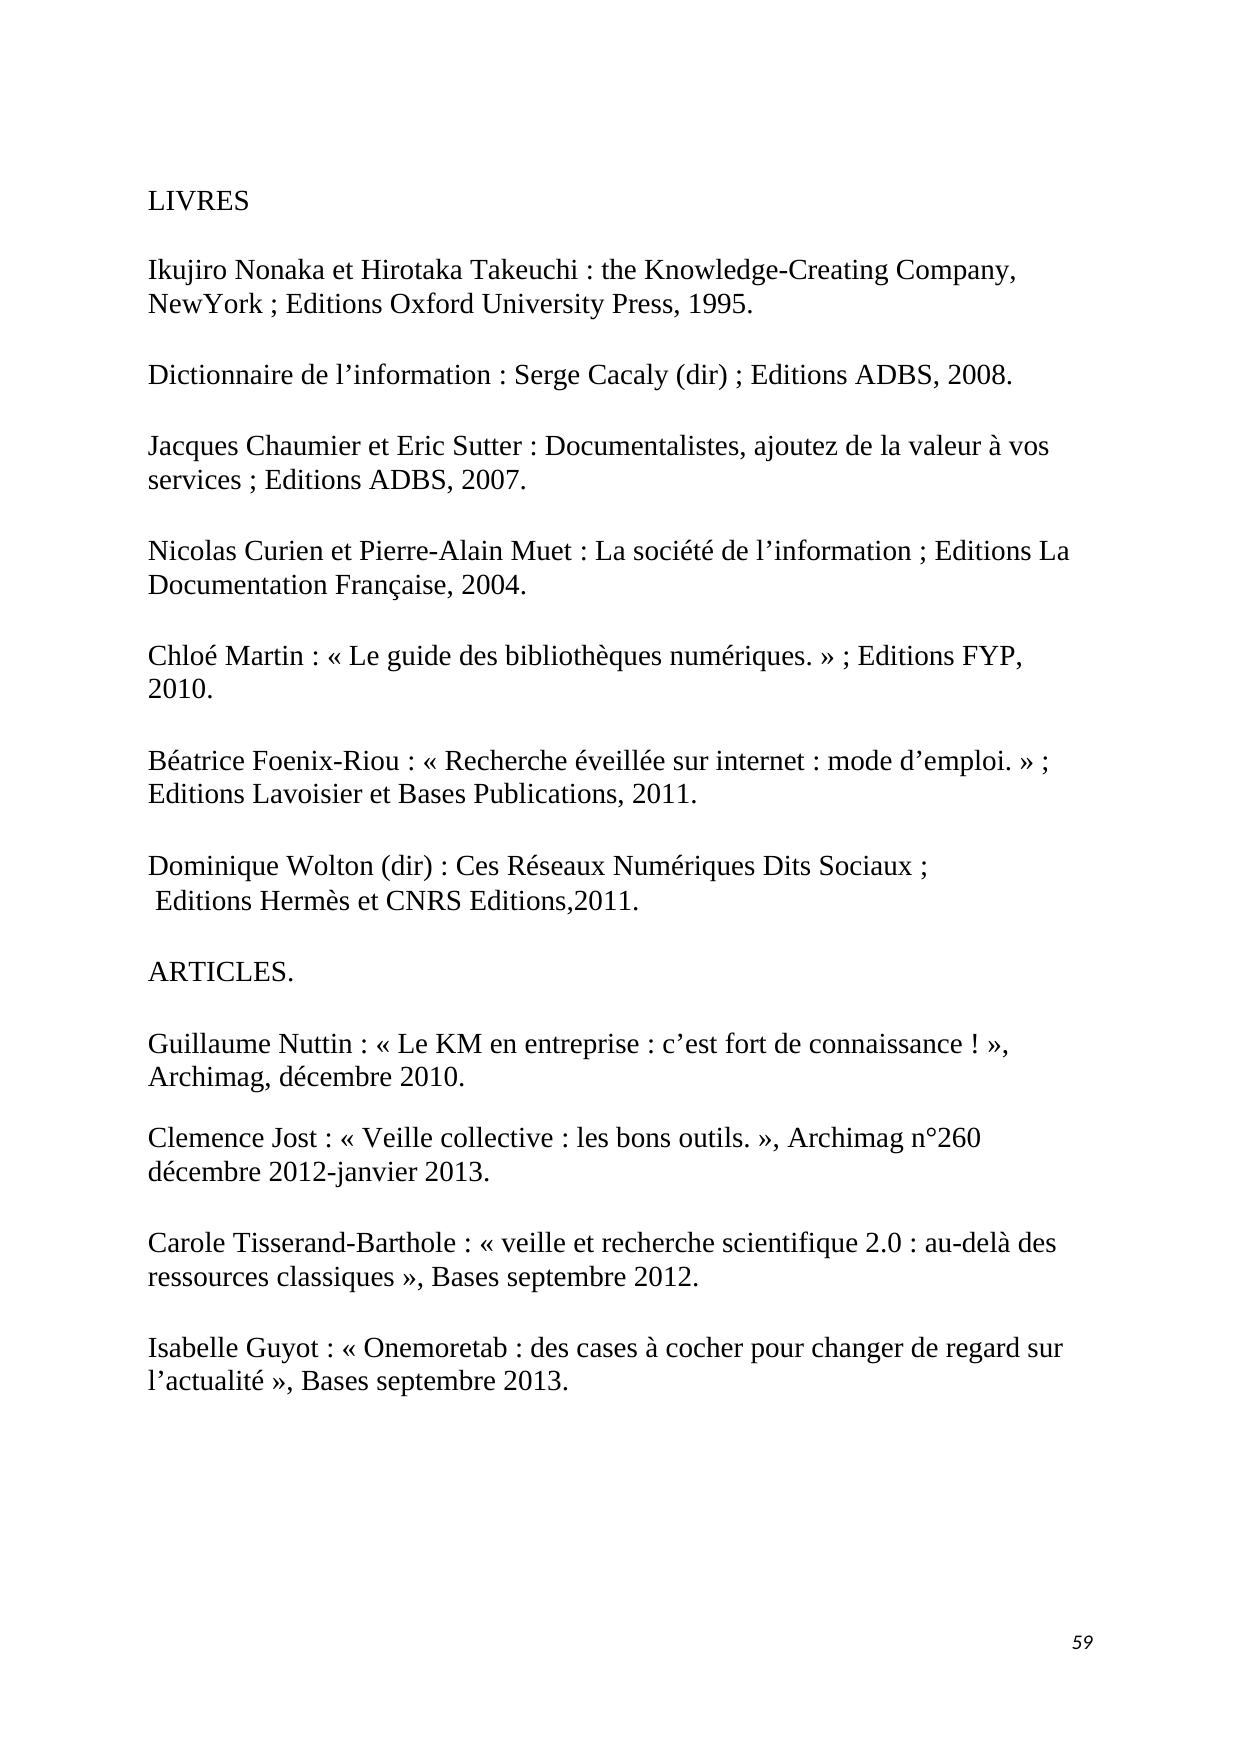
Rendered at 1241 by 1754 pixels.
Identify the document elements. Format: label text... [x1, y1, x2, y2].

text LIVRES [148, 183, 1092, 217]
text Dictionnaire de l’information : Serge Cacaly (dir) ; Editions ADBS, 2008. [148, 357, 1092, 391]
text ARTICLES. [148, 954, 1092, 988]
text Chloé Martin : « Le guide des bibliothèques numériques. » ; Editions FYP, 2010. [148, 638, 1092, 705]
text Béatrice Foenix-Riou : « Recherche éveillée sur internet : mode d’emploi. » ; Editions Lavoisier et Bases Publications, 2011. [148, 743, 1092, 810]
text Clemence Jost : « Veille collective : les bons outils. », Archimag n°260 décembre 2012-janvier 2013. [148, 1120, 1092, 1187]
text Jacques Chaumier et Eric Sutter : Documentalistes, ajoutez de la valeur à vos services ; Editions ADBS, 2007. [148, 428, 1092, 496]
text Editions Hermès et CNRS Editions,2011. [148, 883, 1092, 917]
text Dominique Wolton (dir) : Ces Réseaux Numériques Dits Sociaux ; [148, 848, 1092, 881]
text Isabelle Guyot : « Onemoretab : des cases à cocher pour changer de regard sur l’actualité », Bases septembre 2013. [148, 1330, 1092, 1397]
text Guillaume Nuttin : « Le KM en entreprise : c’est fort de connaissance ! », Archimag, décembre 2010. [148, 1026, 1092, 1118]
text Carole Tisserand-Barthole : « veille et recherche scientifique 2.0 : au-delà des ressources classiques », Bases septembre 2012. [148, 1225, 1092, 1292]
text Nicolas Curien et Pierre-Alain Muet : La société de l’information ; Editions La Documentation Française, 2004. [148, 533, 1092, 600]
text Ikujiro Nonaka et Hirotaka Takeuchi : the Knowledge-Creating Company, NewYork ; Editions Oxford University Press, 1995. [148, 219, 1092, 319]
